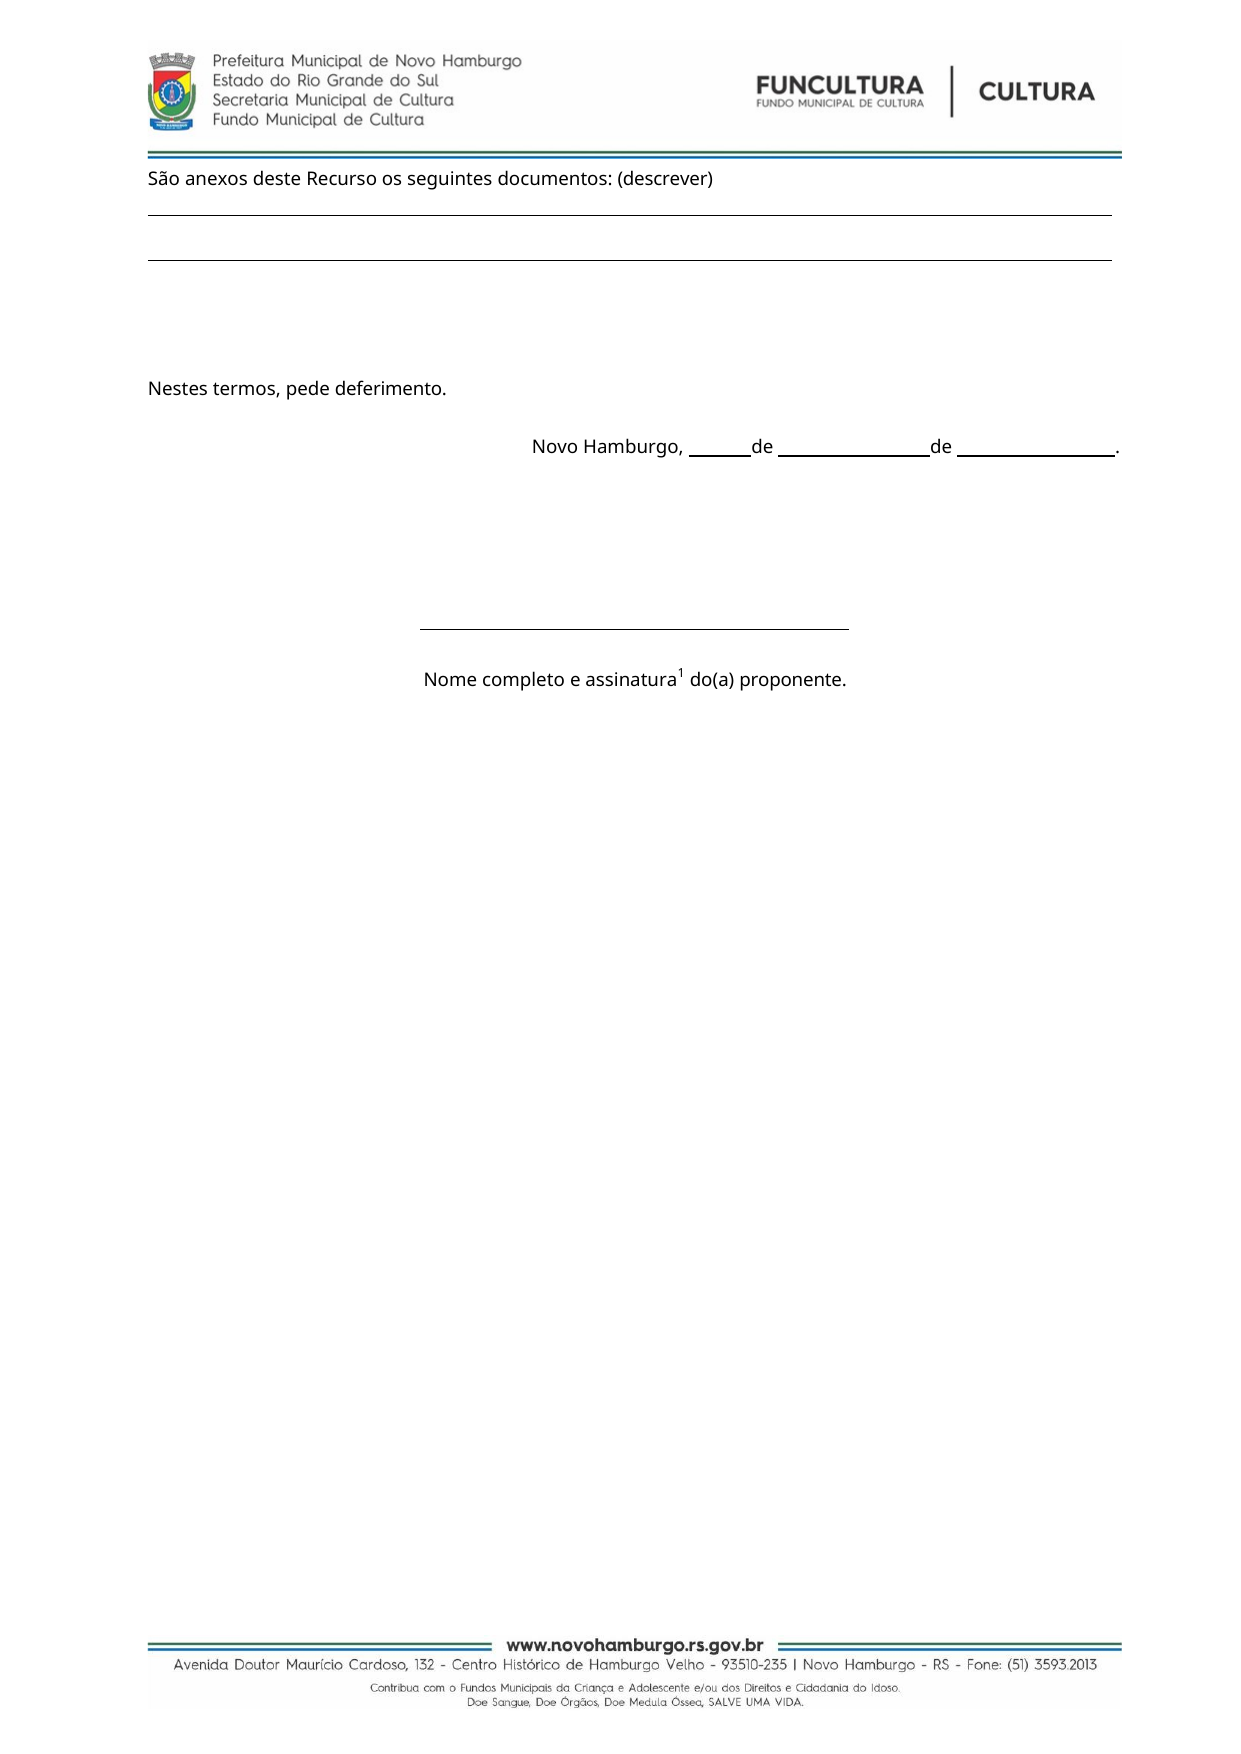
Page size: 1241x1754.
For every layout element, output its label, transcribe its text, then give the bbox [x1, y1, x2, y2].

text São anexos deste Recurso os seguintes documentos: (descrever) [148, 165, 1161, 191]
text Nome completo e assinatura1 do(a) proponente. [135, 664, 1135, 692]
text Nestes termos, pede deferimento. [148, 375, 1161, 401]
picture [147, 1635, 1122, 1711]
text Novo Hamburgo, de de . [532, 433, 1161, 459]
picture [147, 40, 1123, 159]
